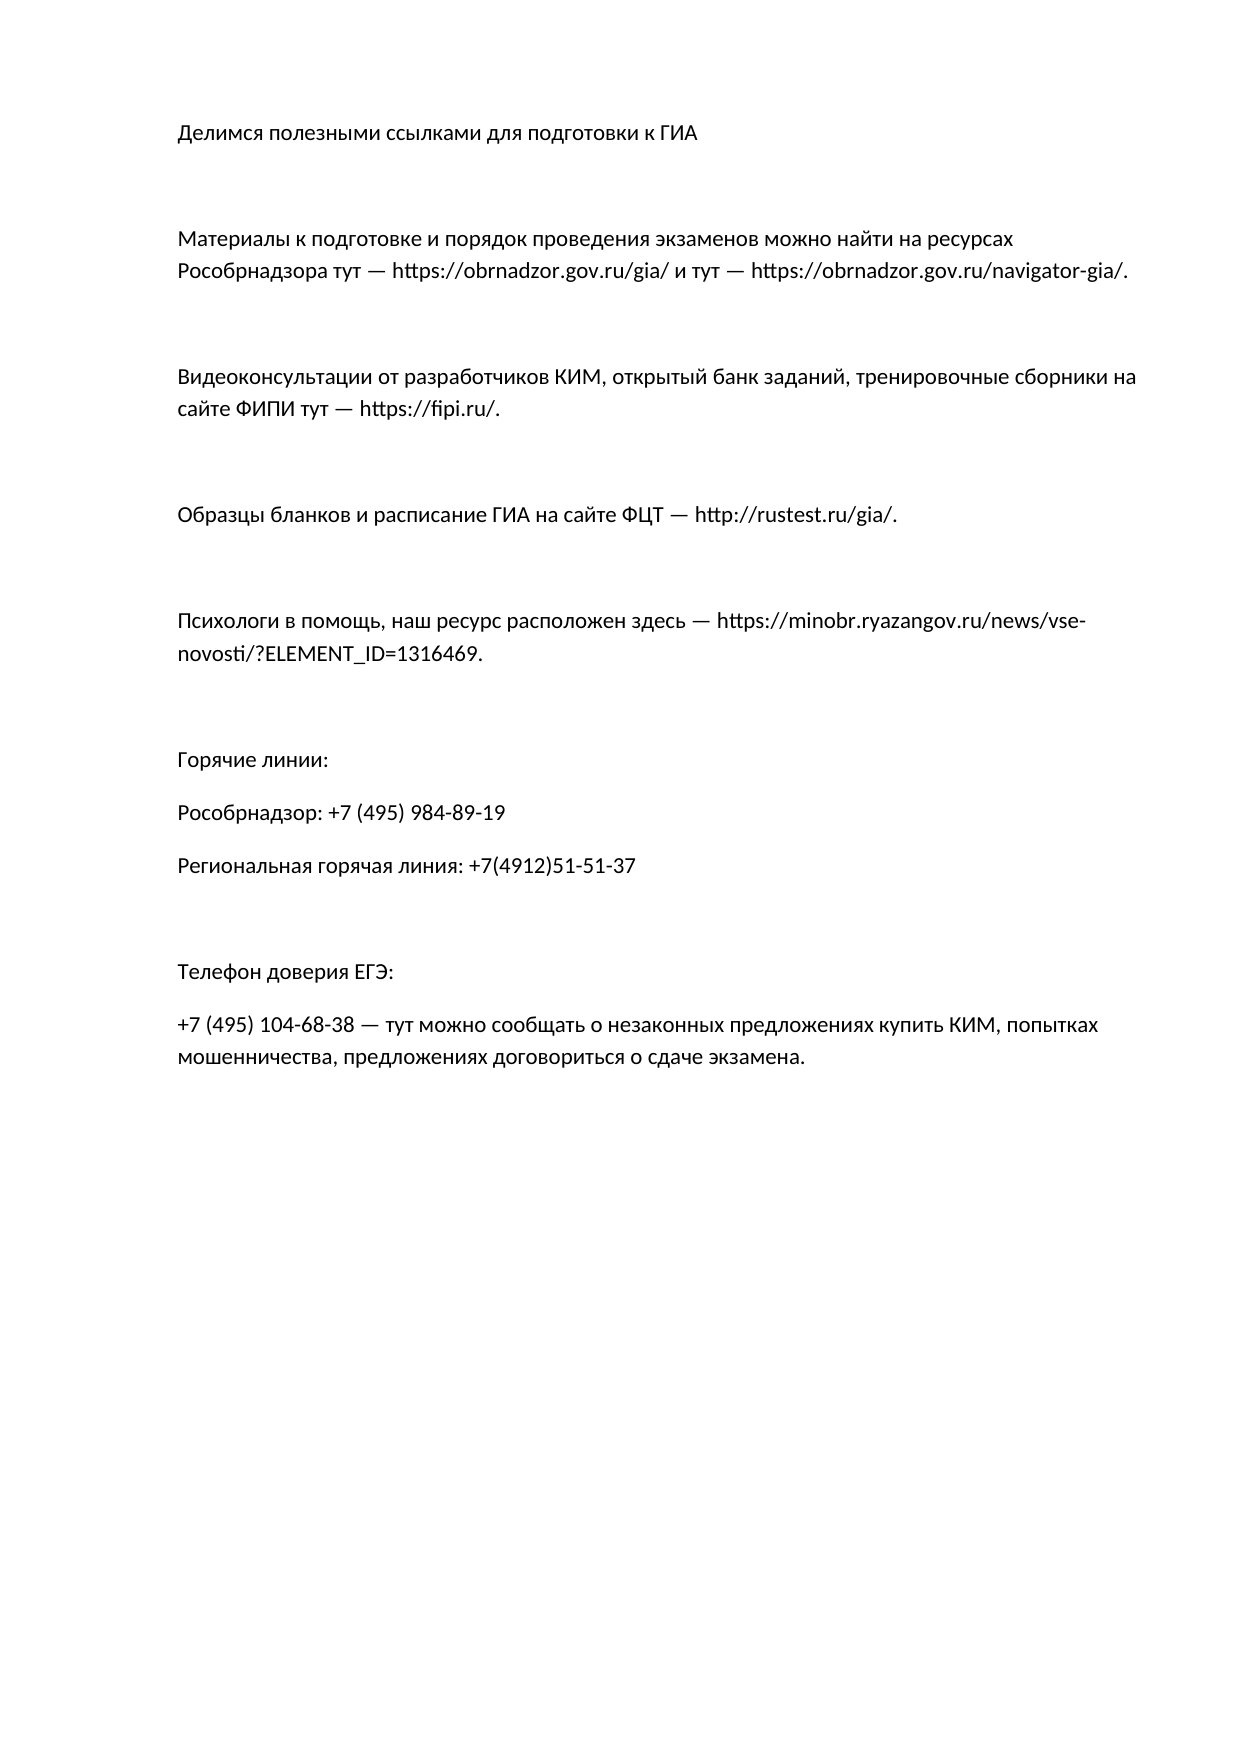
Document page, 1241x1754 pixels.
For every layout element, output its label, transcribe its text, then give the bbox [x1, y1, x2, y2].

text Рособрнадзор: +7 (495) 984-89-19 [177, 798, 1152, 826]
text Региональная горячая линия: +7(4912)51-51-37 [177, 851, 1152, 879]
text +7 (495) 104-68-38 — тут можно сообщать о незаконных предложениях купить КИМ, попытках мошенничества, предложениях договориться о сдаче экзамена. [177, 1010, 1152, 1070]
text Делимся полезными ссылками для подготовки к ГИА [177, 118, 1152, 146]
text Горячие линии: [177, 745, 1152, 773]
text Материалы к подготовке и порядок проведения экзаменов можно найти на ресурсах Рособрнадзора тут — https://obrnadzor.gov.ru/gia/ и тут — https://obrnadzor.gov.ru/navigator-gia/. [177, 224, 1152, 284]
text Образцы бланков и расписание ГИА на сайте ФЦТ — http://rustest.ru/gia/. [177, 501, 1152, 529]
text Психологи в помощь, наш ресурс расположен здесь — https://minobr.ryazangov.ru/news/vse-novosti/?ELEMENT_ID=1316469. [177, 607, 1152, 667]
text Телефон доверия ЕГЭ: [177, 957, 1152, 985]
text Видеоконсультации от разработчиков КИМ, открытый банк заданий, тренировочные сборники на сайте ФИПИ тут — https://fipi.ru/. [177, 362, 1152, 423]
